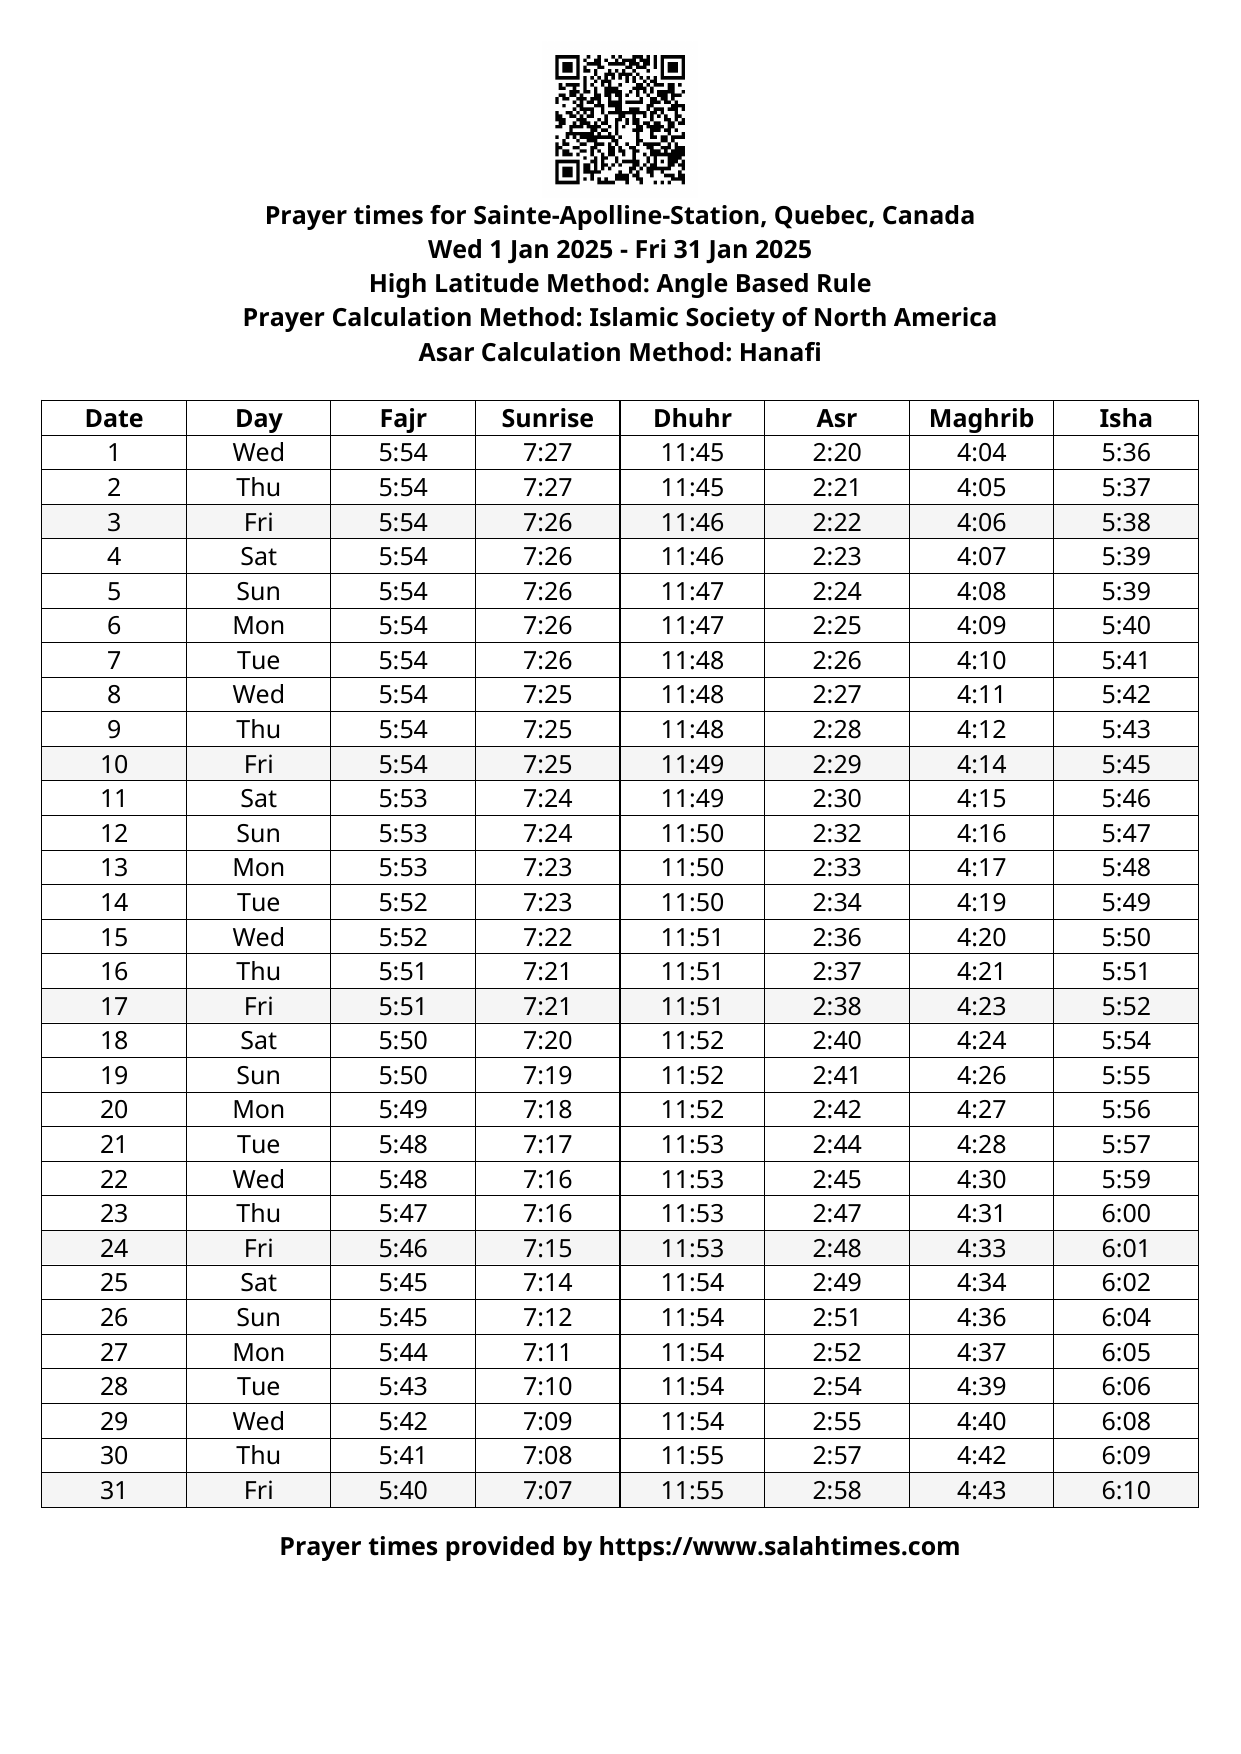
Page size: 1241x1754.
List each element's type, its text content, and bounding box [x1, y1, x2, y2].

table_cell 5:50 [331, 1024, 475, 1057]
table_cell 7:14 [476, 1266, 619, 1299]
table_cell 4:27 [910, 1093, 1053, 1126]
table_cell 4:06 [910, 505, 1053, 538]
table_cell 7:25 [476, 747, 619, 780]
table_cell 7:22 [476, 920, 619, 953]
table_cell 13 [42, 851, 186, 884]
table_cell 7:15 [476, 1231, 619, 1264]
table_cell 2:33 [765, 851, 909, 884]
table_cell 11:51 [621, 989, 764, 1022]
table_cell 4:30 [910, 1162, 1053, 1195]
table_cell 4:37 [910, 1335, 1053, 1368]
table_cell Tue [187, 643, 330, 677]
table_cell 6:00 [1054, 1196, 1198, 1230]
table_cell 11:54 [621, 1335, 764, 1368]
table_cell 17 [42, 989, 186, 1022]
table_cell 5:36 [1054, 436, 1198, 469]
table_cell 25 [42, 1266, 186, 1299]
table_cell 5:57 [1054, 1127, 1198, 1161]
table_cell 6:10 [1054, 1473, 1198, 1507]
table_cell 7:20 [476, 1024, 619, 1057]
table_cell 4:28 [910, 1127, 1053, 1161]
table_cell Thu [187, 712, 330, 746]
text Prayer times for Sainte-Apolline-Station, Quebec, Canada [42, 198, 1198, 232]
table_cell 2:55 [765, 1404, 909, 1437]
table_header Dhuhr [621, 401, 764, 434]
table_cell 4:05 [910, 470, 1053, 504]
table_cell 2:29 [765, 747, 909, 780]
table_cell 7:23 [476, 885, 619, 919]
table_cell 5:40 [331, 1473, 475, 1507]
table_cell 7:09 [476, 1404, 619, 1437]
table_cell 2:28 [765, 712, 909, 746]
table_cell 2:48 [765, 1231, 909, 1264]
table_cell 5:45 [331, 1300, 475, 1334]
table_cell 5:42 [331, 1404, 475, 1437]
table_cell 11:53 [621, 1162, 764, 1195]
table_cell 4:43 [910, 1473, 1053, 1507]
table_cell 5:54 [331, 539, 475, 573]
table_cell 11:47 [621, 609, 764, 642]
table_cell 4:31 [910, 1196, 1053, 1230]
table_cell 5:42 [1054, 678, 1198, 711]
table_cell Sun [187, 1300, 330, 1334]
table_cell Sun [187, 1058, 330, 1092]
table_cell 2:36 [765, 920, 909, 953]
table_cell 16 [42, 954, 186, 988]
table_cell 4:21 [910, 954, 1053, 988]
table_cell 7:27 [476, 436, 619, 469]
table_cell 11:53 [621, 1196, 764, 1230]
table_header Day [187, 401, 330, 434]
table_cell 7:27 [476, 470, 619, 504]
table_cell 4:12 [910, 712, 1053, 746]
table_cell 4:20 [910, 920, 1053, 953]
table_cell 6:05 [1054, 1335, 1198, 1368]
table_cell 7:21 [476, 989, 619, 1022]
table_cell 5:56 [1054, 1093, 1198, 1126]
table_cell 7:08 [476, 1439, 619, 1472]
table_cell Mon [187, 851, 330, 884]
table_cell 7:26 [476, 643, 619, 677]
table_cell 14 [42, 885, 186, 919]
table_cell 5:52 [331, 920, 475, 953]
table_cell 7:12 [476, 1300, 619, 1334]
table_cell 5:47 [1054, 816, 1198, 849]
table_cell 7:26 [476, 609, 619, 642]
table_cell Mon [187, 1093, 330, 1126]
table_cell 11 [42, 781, 186, 815]
table_cell 7:26 [476, 539, 619, 573]
table_cell 12 [42, 816, 186, 849]
table_cell Sat [187, 1024, 330, 1057]
table_cell 11:53 [621, 1231, 764, 1264]
table_cell 9 [42, 712, 186, 746]
table_cell Wed [187, 436, 330, 469]
table_cell 11:50 [621, 885, 764, 919]
text Prayer times provided by https://www.salahtimes.com [42, 1528, 1198, 1563]
table_cell 5:45 [331, 1266, 475, 1299]
table_cell 5:48 [1054, 851, 1198, 884]
table_cell 5:54 [331, 678, 475, 711]
table_cell Sat [187, 781, 330, 815]
table_cell 11:45 [621, 470, 764, 504]
table_cell 5:54 [1054, 1024, 1198, 1057]
table_cell 7:23 [476, 851, 619, 884]
table_cell 2:41 [765, 1058, 909, 1092]
table_cell 5:46 [331, 1231, 475, 1264]
table_cell 7:26 [476, 505, 619, 538]
table_cell 11:48 [621, 643, 764, 677]
table_cell 5:52 [331, 885, 475, 919]
table_cell 2:22 [765, 505, 909, 538]
table_cell 6:06 [1054, 1369, 1198, 1403]
table_cell Thu [187, 1196, 330, 1230]
table_cell Fri [187, 747, 330, 780]
table_cell 7:24 [476, 816, 619, 849]
table_cell 5:50 [331, 1058, 475, 1092]
table_cell Fri [187, 1231, 330, 1264]
table_cell Wed [187, 1162, 330, 1195]
table_cell Mon [187, 609, 330, 642]
table_cell 7:18 [476, 1093, 619, 1126]
table_cell 5:44 [331, 1335, 475, 1368]
text Wed 1 Jan 2025 - Fri 31 Jan 2025 [42, 232, 1198, 266]
table_cell 5:40 [1054, 609, 1198, 642]
table_cell 5 [42, 574, 186, 607]
table_header Fajr [331, 401, 475, 434]
table_cell Fri [187, 989, 330, 1022]
table_cell 2:49 [765, 1266, 909, 1299]
text Asar Calculation Method: Hanafi [42, 334, 1198, 368]
table_cell 5:37 [1054, 470, 1198, 504]
table_cell 5:43 [331, 1369, 475, 1403]
table_cell 11:52 [621, 1058, 764, 1092]
table_cell 2:45 [765, 1162, 909, 1195]
table_cell 5:54 [331, 470, 475, 504]
table_cell 2:38 [765, 989, 909, 1022]
table_cell Sat [187, 1266, 330, 1299]
table_cell 5:39 [1054, 574, 1198, 607]
table_cell Tue [187, 885, 330, 919]
table_cell 11:54 [621, 1300, 764, 1334]
table_cell 4:39 [910, 1369, 1053, 1403]
table_cell 4:04 [910, 436, 1053, 469]
table_cell 4:33 [910, 1231, 1053, 1264]
table_cell 2:21 [765, 470, 909, 504]
table_cell 6:01 [1054, 1231, 1198, 1264]
table_cell 2:24 [765, 574, 909, 607]
table_cell 7:10 [476, 1369, 619, 1403]
table_cell 29 [42, 1404, 186, 1437]
table_cell 4:42 [910, 1439, 1053, 1472]
table_cell 20 [42, 1093, 186, 1126]
table_cell 5:54 [331, 643, 475, 677]
table_cell 2:57 [765, 1439, 909, 1472]
table_cell 4 [42, 539, 186, 573]
table_cell 11:49 [621, 747, 764, 780]
table_cell 2:23 [765, 539, 909, 573]
table_cell 11:47 [621, 574, 764, 607]
table_cell 30 [42, 1439, 186, 1472]
table_cell 11:51 [621, 954, 764, 988]
table_cell 4:16 [910, 816, 1053, 849]
table_cell 11:54 [621, 1266, 764, 1299]
table_cell 2:58 [765, 1473, 909, 1507]
table_cell 22 [42, 1162, 186, 1195]
table_cell 15 [42, 920, 186, 953]
table_cell 5:48 [331, 1162, 475, 1195]
table_cell 2:37 [765, 954, 909, 988]
table_cell Wed [187, 1404, 330, 1437]
table_cell 11:52 [621, 1024, 764, 1057]
table_cell 1 [42, 436, 186, 469]
table_cell 6:02 [1054, 1266, 1198, 1299]
table_cell 5:49 [1054, 885, 1198, 919]
table_cell 10 [42, 747, 186, 780]
table_cell 5:46 [1054, 781, 1198, 815]
table_cell 2:44 [765, 1127, 909, 1161]
table_cell 21 [42, 1127, 186, 1161]
table_cell 11:46 [621, 539, 764, 573]
table_cell 5:51 [331, 954, 475, 988]
table_cell Wed [187, 920, 330, 953]
table_cell 2:25 [765, 609, 909, 642]
table_cell 5:54 [331, 436, 475, 469]
table_cell 4:17 [910, 851, 1053, 884]
table_cell 5:51 [1054, 954, 1198, 988]
table_cell Thu [187, 470, 330, 504]
table_cell Sun [187, 816, 330, 849]
table_cell 5:54 [331, 574, 475, 607]
table_cell 7 [42, 643, 186, 677]
table_cell 4:15 [910, 781, 1053, 815]
table_cell 4:10 [910, 643, 1053, 677]
table_cell 5:49 [331, 1093, 475, 1126]
table_cell 7:21 [476, 954, 619, 988]
table_cell 11:51 [621, 920, 764, 953]
text High Latitude Method: Angle Based Rule [42, 266, 1198, 300]
table_cell 2:34 [765, 885, 909, 919]
table_cell 28 [42, 1369, 186, 1403]
table_cell 5:45 [1054, 747, 1198, 780]
table_cell Sun [187, 574, 330, 607]
table_cell 5:54 [331, 747, 475, 780]
table_cell 5:54 [331, 712, 475, 746]
table_cell Fri [187, 1473, 330, 1507]
table_cell 5:54 [331, 505, 475, 538]
table_cell 2:40 [765, 1024, 909, 1057]
table_cell 5:48 [331, 1127, 475, 1161]
table_cell 2:27 [765, 678, 909, 711]
table_cell 5:52 [1054, 989, 1198, 1022]
table_header Date [42, 401, 186, 434]
table_cell 2:42 [765, 1093, 909, 1126]
table_cell 4:24 [910, 1024, 1053, 1057]
table_cell 3 [42, 505, 186, 538]
table_cell 4:11 [910, 678, 1053, 711]
table_cell 11:54 [621, 1369, 764, 1403]
table_cell Thu [187, 1439, 330, 1472]
table_cell 2:52 [765, 1335, 909, 1368]
table_cell Tue [187, 1369, 330, 1403]
table_cell 2:26 [765, 643, 909, 677]
table_header Sunrise [476, 401, 619, 434]
table_cell 19 [42, 1058, 186, 1092]
table_cell 5:43 [1054, 712, 1198, 746]
table_cell 6 [42, 609, 186, 642]
table_cell 4:08 [910, 574, 1053, 607]
table_cell 7:07 [476, 1473, 619, 1507]
table_header Asr [765, 401, 909, 434]
table_cell 5:39 [1054, 539, 1198, 573]
table_cell 5:41 [1054, 643, 1198, 677]
table_cell 7:25 [476, 712, 619, 746]
table_cell Thu [187, 954, 330, 988]
table_cell 6:08 [1054, 1404, 1198, 1437]
table_cell 2:47 [765, 1196, 909, 1230]
picture [542, 41, 699, 198]
table_cell 5:38 [1054, 505, 1198, 538]
table_cell 4:34 [910, 1266, 1053, 1299]
table_cell 7:24 [476, 781, 619, 815]
table_header Maghrib [910, 401, 1053, 434]
table_cell 11:55 [621, 1473, 764, 1507]
table_cell 5:55 [1054, 1058, 1198, 1092]
table_cell 5:54 [331, 609, 475, 642]
table_cell Sat [187, 539, 330, 573]
table_cell 4:23 [910, 989, 1053, 1022]
table_header Isha [1054, 401, 1198, 434]
table_cell 5:50 [1054, 920, 1198, 953]
table_cell 7:25 [476, 678, 619, 711]
table_cell 4:09 [910, 609, 1053, 642]
table_cell 4:19 [910, 885, 1053, 919]
table_cell 4:14 [910, 747, 1053, 780]
table_cell 5:51 [331, 989, 475, 1022]
table_cell Tue [187, 1127, 330, 1161]
table_cell 2 [42, 470, 186, 504]
table_cell 2:54 [765, 1369, 909, 1403]
table_cell Wed [187, 678, 330, 711]
table_cell 5:53 [331, 781, 475, 815]
table_cell 23 [42, 1196, 186, 1230]
table_cell 31 [42, 1473, 186, 1507]
table_cell 4:26 [910, 1058, 1053, 1092]
table_cell 2:20 [765, 436, 909, 469]
table_cell 11:54 [621, 1404, 764, 1437]
table_cell 5:53 [331, 816, 475, 849]
table_cell 7:16 [476, 1162, 619, 1195]
table_cell 7:19 [476, 1058, 619, 1092]
table_cell 11:45 [621, 436, 764, 469]
table_cell 18 [42, 1024, 186, 1057]
table_cell 11:50 [621, 851, 764, 884]
table_cell 24 [42, 1231, 186, 1264]
table_cell 5:47 [331, 1196, 475, 1230]
table_cell 4:07 [910, 539, 1053, 573]
table_cell 2:30 [765, 781, 909, 815]
table_cell 11:48 [621, 712, 764, 746]
table_cell 11:55 [621, 1439, 764, 1472]
table_cell 6:04 [1054, 1300, 1198, 1334]
table_cell 5:53 [331, 851, 475, 884]
table_cell 8 [42, 678, 186, 711]
table_cell 11:50 [621, 816, 764, 849]
table_cell 4:40 [910, 1404, 1053, 1437]
table_cell 11:49 [621, 781, 764, 815]
table_cell 6:09 [1054, 1439, 1198, 1472]
table_cell 26 [42, 1300, 186, 1334]
table_cell 5:59 [1054, 1162, 1198, 1195]
table_cell Fri [187, 505, 330, 538]
table_cell 5:41 [331, 1439, 475, 1472]
table_cell 7:11 [476, 1335, 619, 1368]
table_cell 11:48 [621, 678, 764, 711]
table_cell 7:26 [476, 574, 619, 607]
table_cell 11:46 [621, 505, 764, 538]
table_cell 4:36 [910, 1300, 1053, 1334]
text Prayer Calculation Method: Islamic Society of North America [42, 300, 1198, 334]
table_cell 27 [42, 1335, 186, 1368]
table_cell 2:32 [765, 816, 909, 849]
table_cell 7:17 [476, 1127, 619, 1161]
table_cell 11:52 [621, 1093, 764, 1126]
table_cell 11:53 [621, 1127, 764, 1161]
table_cell 2:51 [765, 1300, 909, 1334]
table_cell Mon [187, 1335, 330, 1368]
table_cell 7:16 [476, 1196, 619, 1230]
